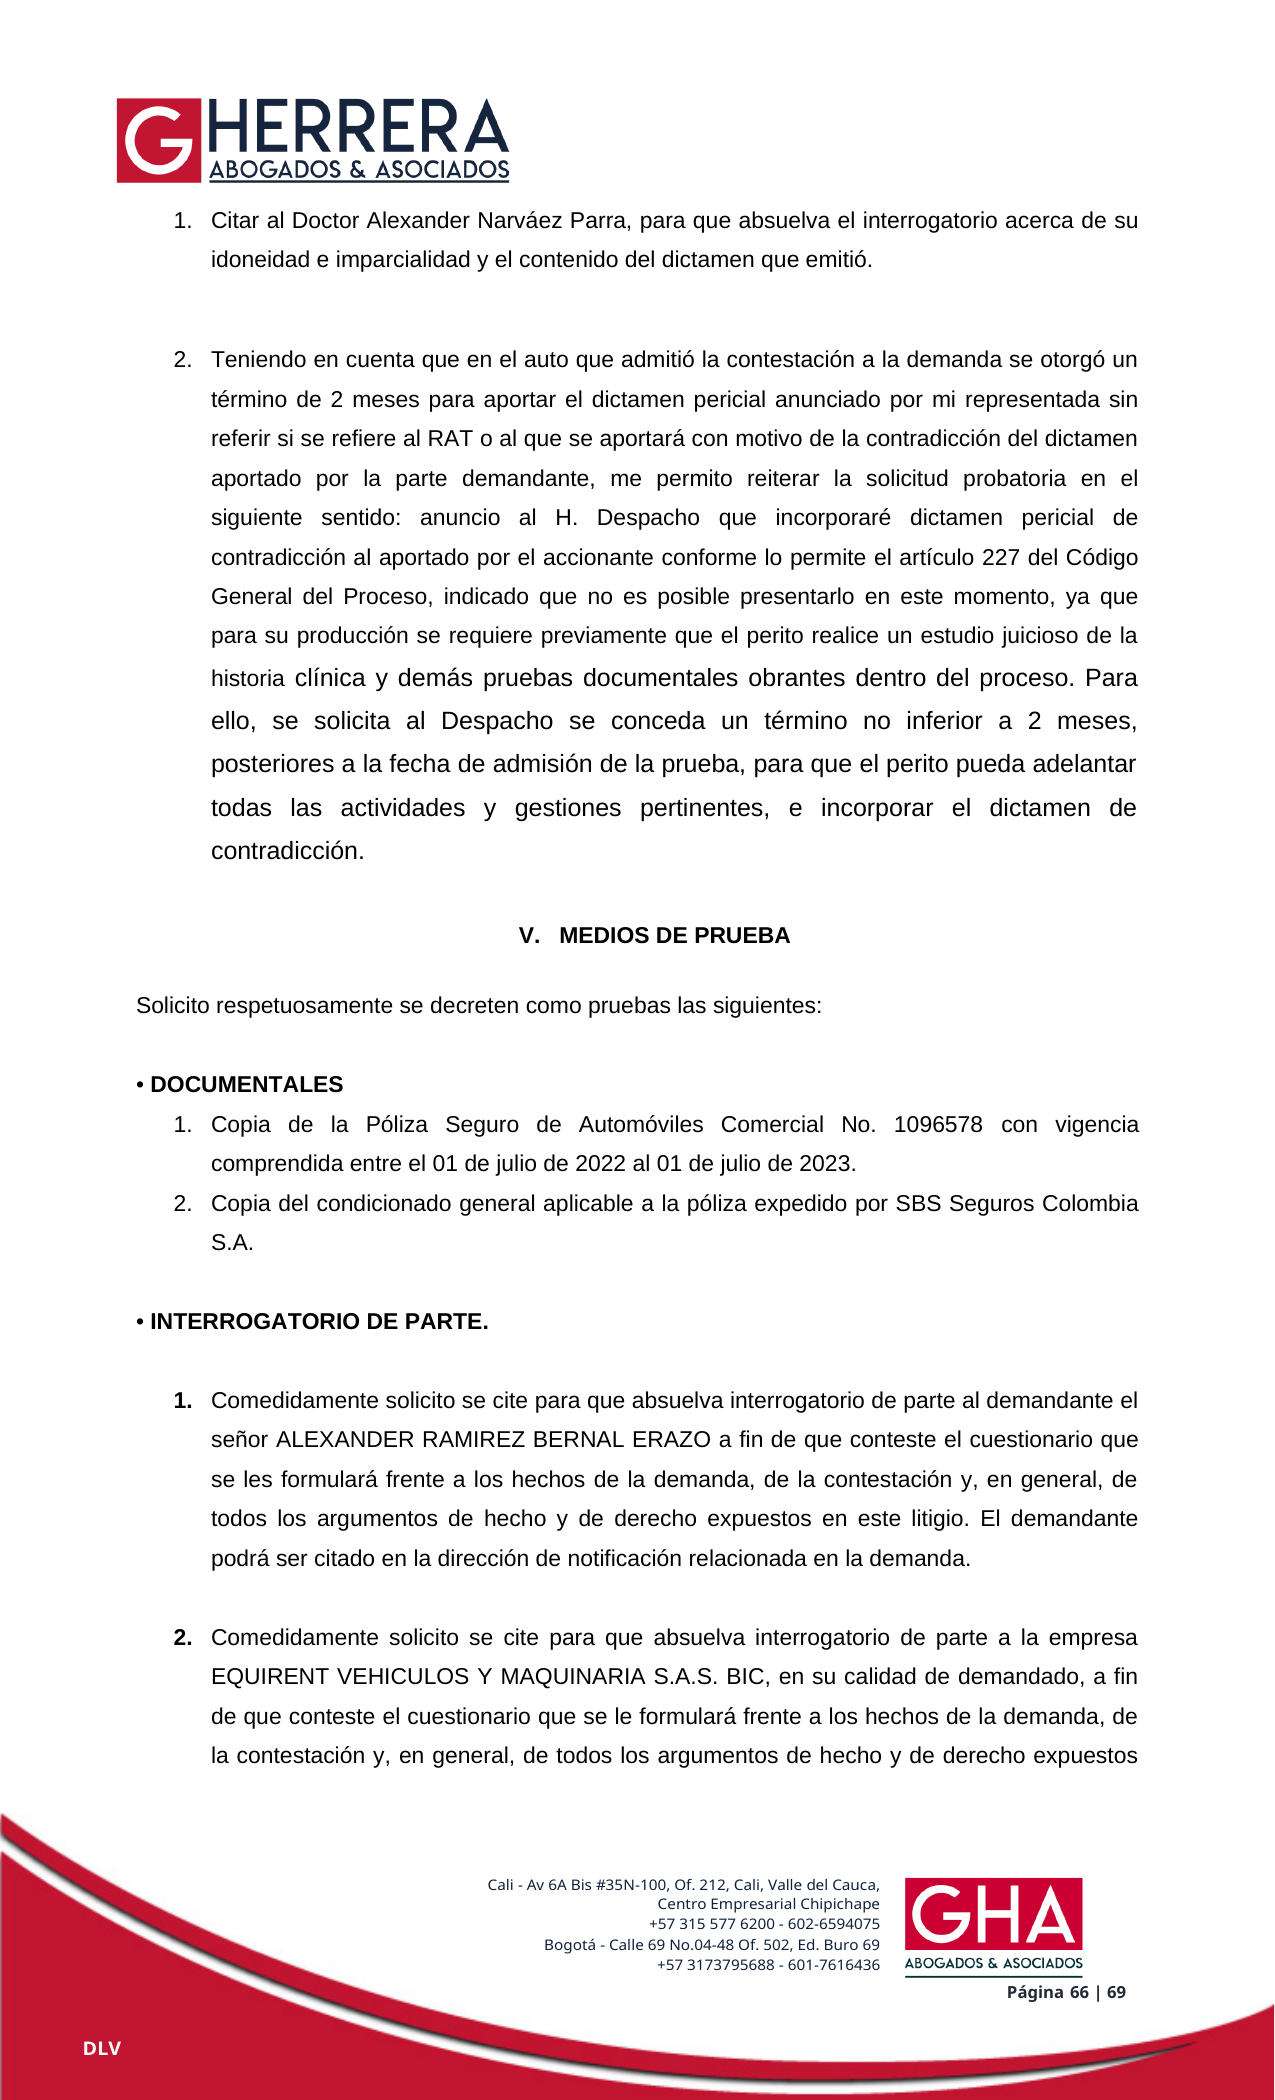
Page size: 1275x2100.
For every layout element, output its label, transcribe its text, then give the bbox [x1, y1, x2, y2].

picture [0, 1801, 1275, 2100]
list Copia de la Póliza Seguro de Automóviles Comercial No. 1096578 con vigencia comprendida entre el 01 de julio de 2022 al 01 de julio de 2023. [173, 1111, 1139, 1176]
list Teniendo en cuenta que en el auto que admitió la contestación a la demanda se otorgó un término de 2 meses para aportar el dictamen pericial anunciado por mi representada sin referir si se refiere al RAT o al que se aportará con motivo de la contradicción del dictamen aportado por la parte demandante, me permito reiterar la solicitud probatoria en el siguiente sentido: anuncio al H. Despacho que incorporaré dictamen pericial de contradicción al aportado por el accionante conforme lo permite el artículo 227 del Código General del Proceso, indicado que no es posible presentarlo en este momento, ya que para su producción se requiere previamente que el perito realice un estudio juicioso de la historia clínica y demás pruebas documentales obrantes dentro del proceso. Para ello, se solicita al Despacho se conceda un término no inferior a 2 meses, posteriores a la fecha de admisión de la prueba, para que el perito pueda adelantar todas las actividades y gestiones pertinentes, e incorporar el dictamen de contradicción. [173, 346, 1139, 864]
list Comedidamente solicito se cite para que absuelva interrogatorio de parte al demandante el señor ALEXANDER RAMIREZ BERNAL ERAZO a fin de que conteste el cuestionario que se les formulará frente a los hechos de la demanda, de la contestación y, en general, de todos los argumentos de hecho y de derecho expuestos en este litigio. El demandante podrá ser citado en la dirección de notificación relacionada en la demanda. [173, 1387, 1139, 1571]
text Solicito respetuosamente se decreten como pruebas las siguientes: [136, 992, 1139, 1018]
text • DOCUMENTALES [136, 1071, 1139, 1097]
text • INTERROGATORIO DE PARTE. [136, 1308, 1139, 1334]
list Citar al Doctor Alexander Narváez Parra, para que absuelva el interrogatorio acerca de su idoneidad e imparcialidad y el contenido del dictamen que emitió. [173, 207, 1139, 273]
subtitle MEDIOS DE PRUEBA [192, 922, 1139, 949]
list Copia del condicionado general aplicable a la póliza expedido por SBS Seguros Colombia S.A. [173, 1189, 1139, 1255]
picture [96, 75, 529, 206]
